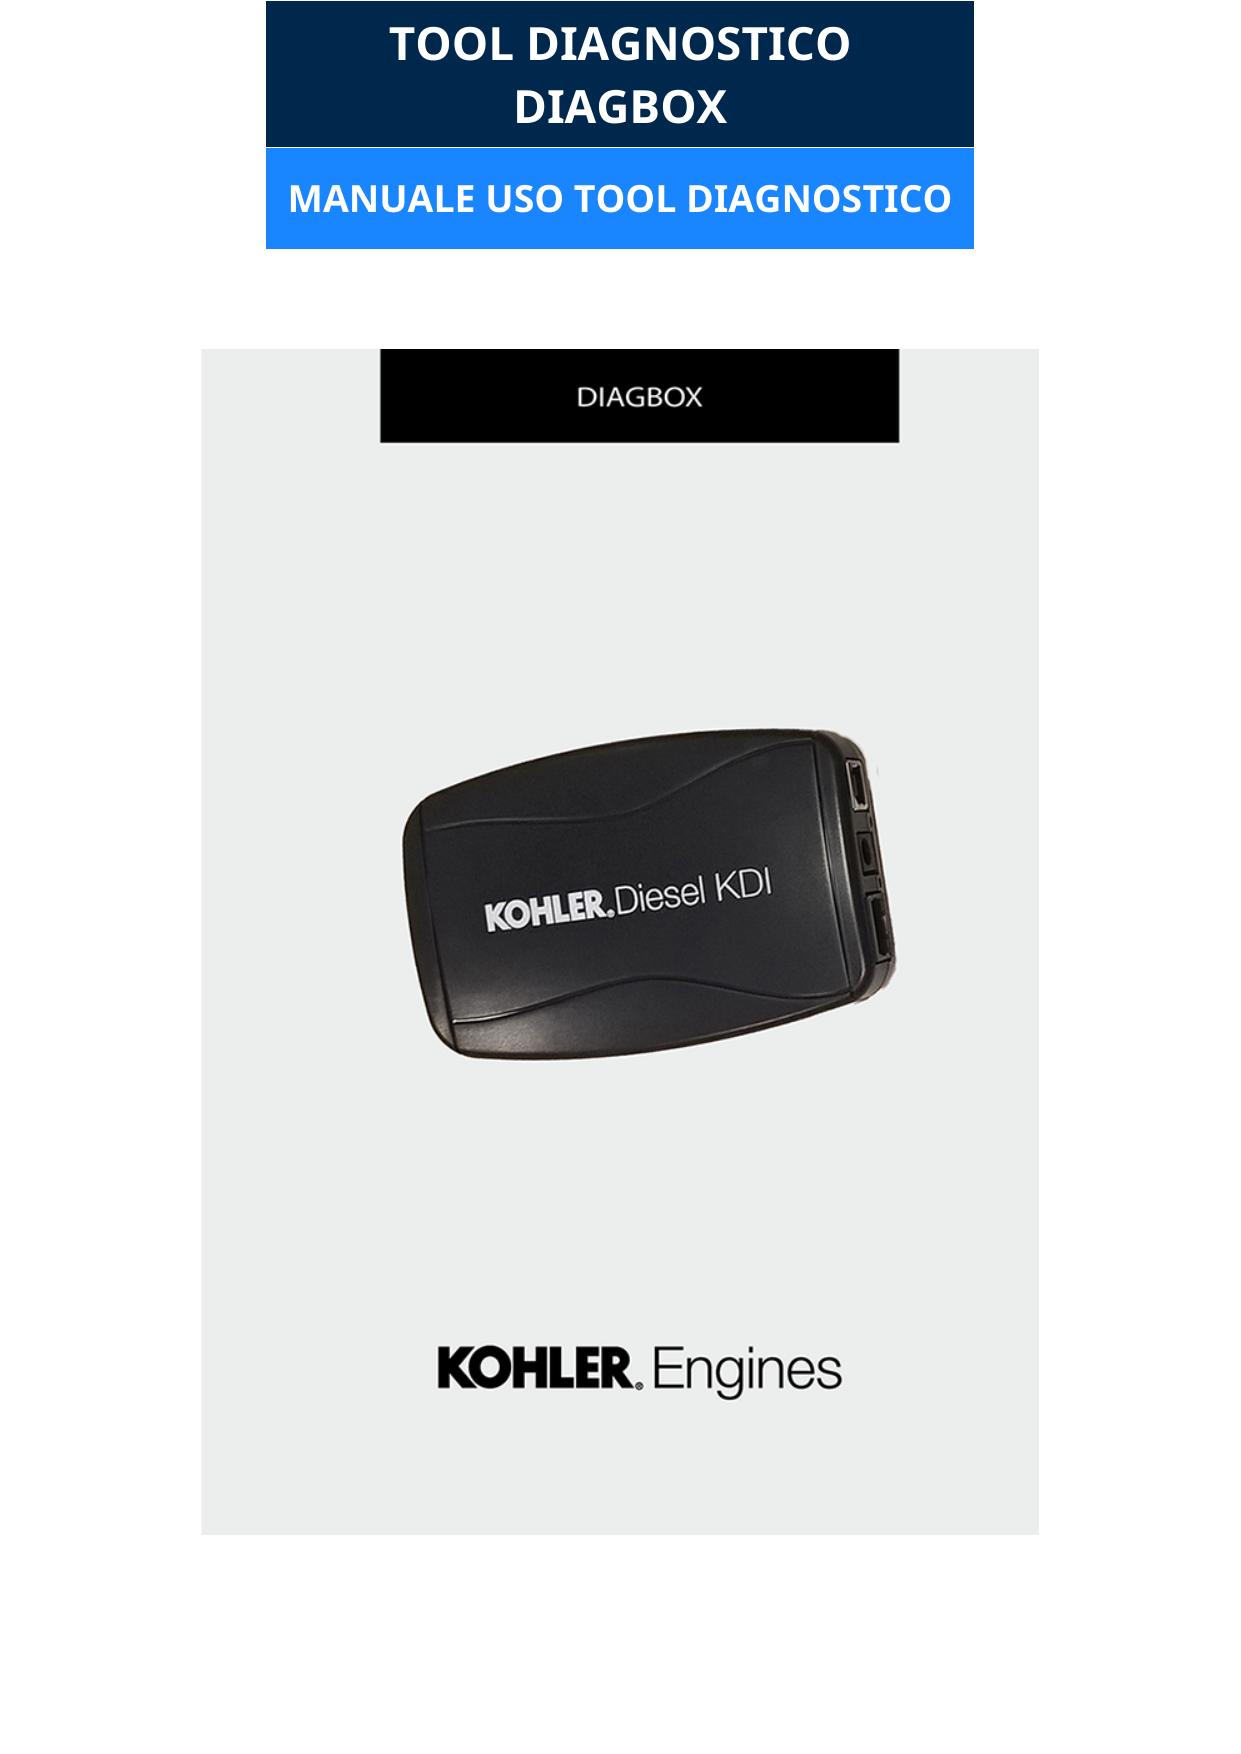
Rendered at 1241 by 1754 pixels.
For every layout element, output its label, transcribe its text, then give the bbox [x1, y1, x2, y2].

table_cell Manuale uso tool diagnostico [266, 148, 974, 249]
table_header Tool diagnostico DIAGBOX [266, 1, 974, 147]
picture [201, 349, 1039, 1535]
